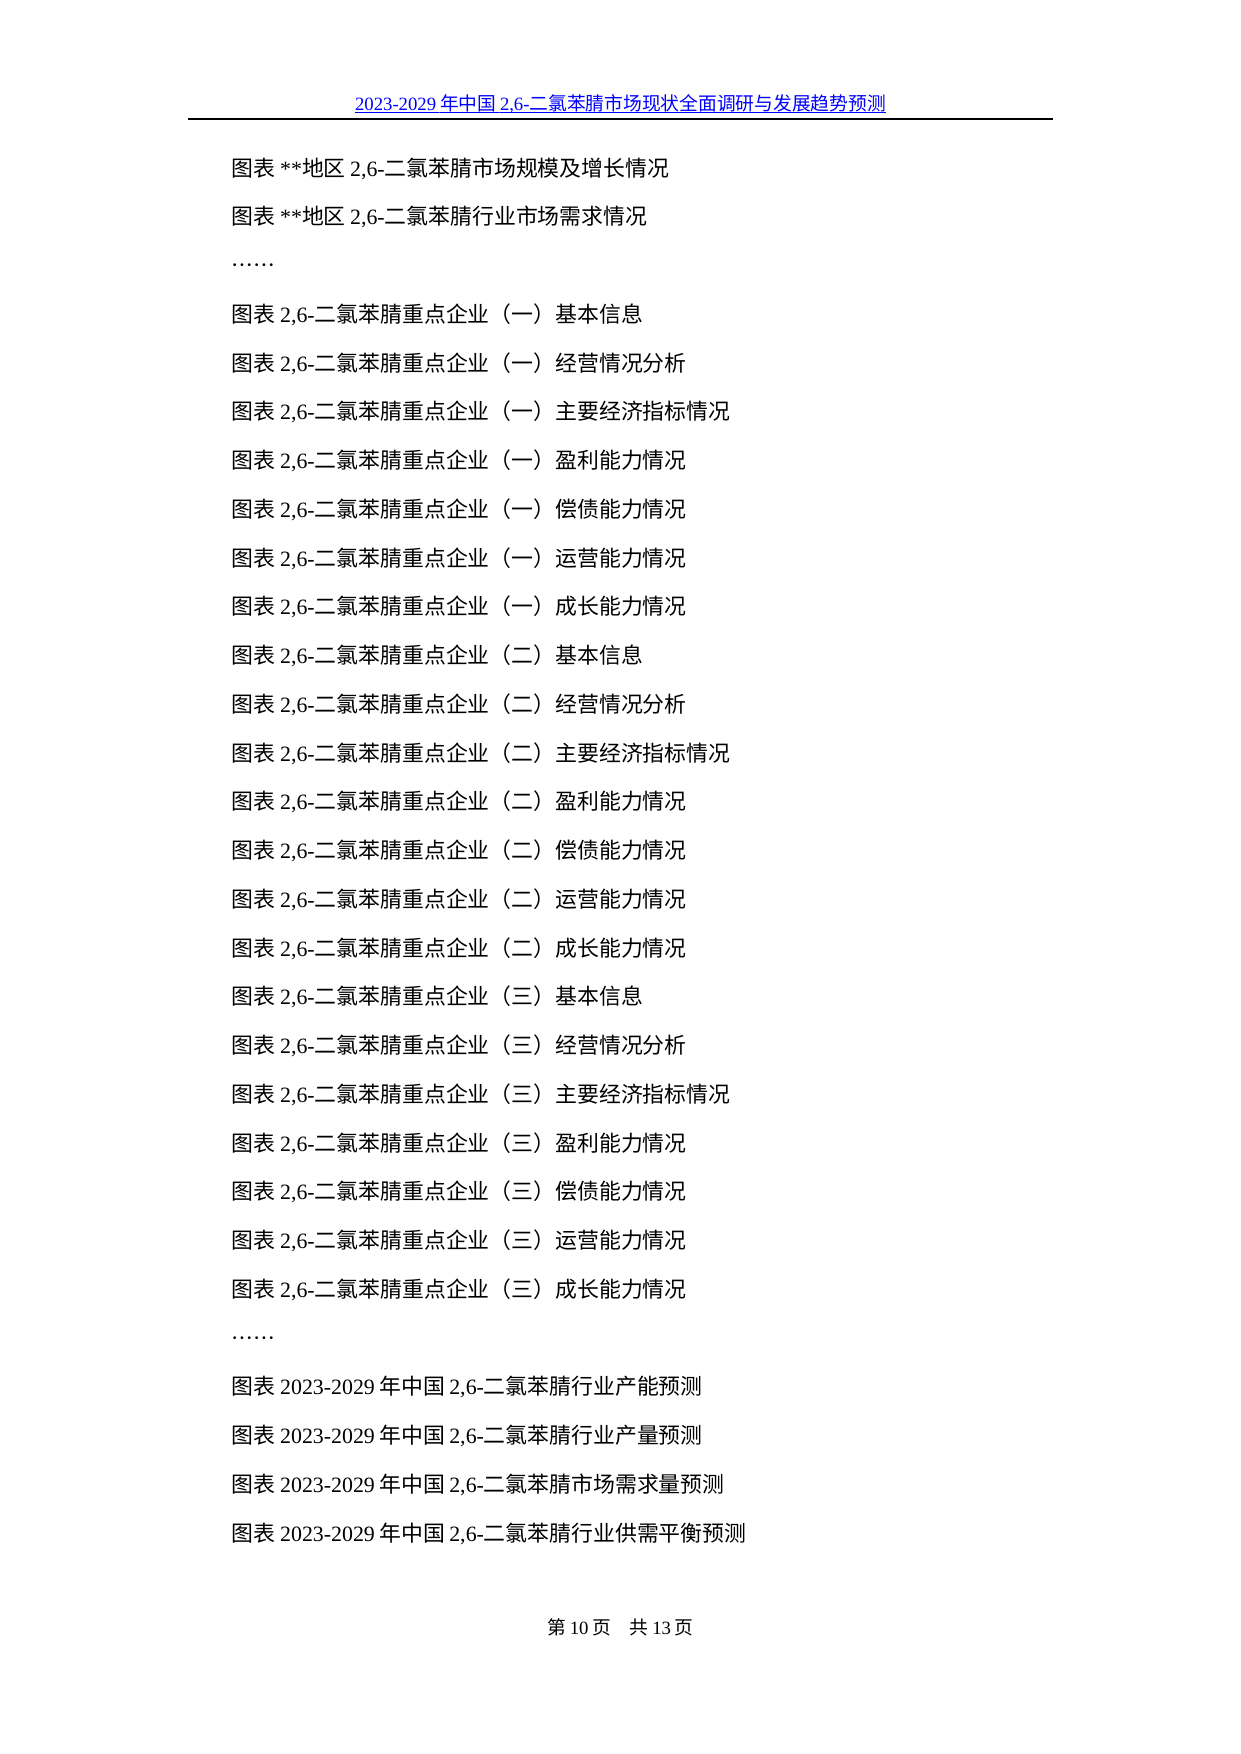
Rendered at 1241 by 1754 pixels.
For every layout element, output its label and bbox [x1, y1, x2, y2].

text [187, 150, 1053, 1548]
